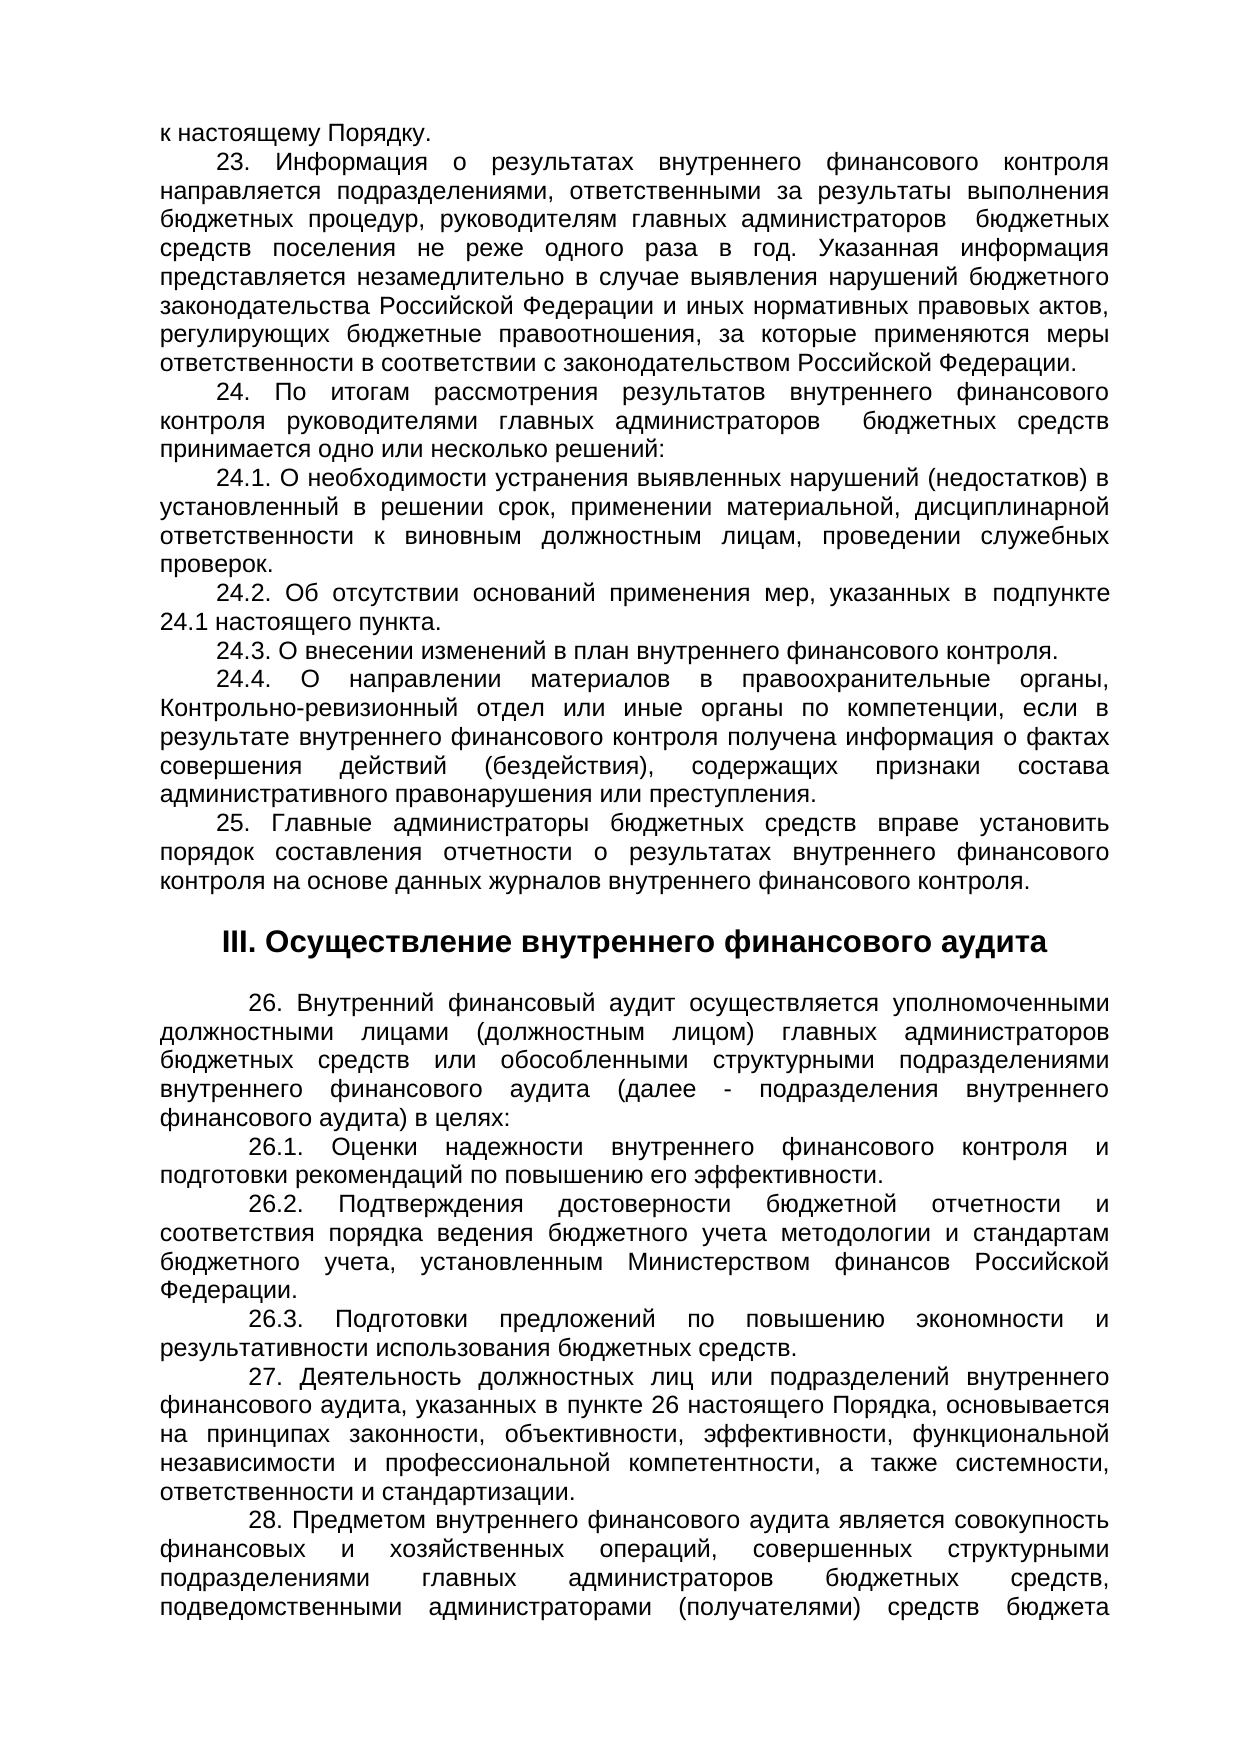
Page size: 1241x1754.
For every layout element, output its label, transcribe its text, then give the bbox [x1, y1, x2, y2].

text 26. Внутренний финансовый аудит осуществляется уполномоченными должностными лицами (должностным лицом) главных администраторов бюджетных средств или обособленными структурными подразделениями внутреннего финансового аудита (далее - подразделения внутреннего финансового аудита) в целях: [159, 988, 1110, 1132]
text 24.1. О необходимости устранения выявленных нарушений (недостатков) в установленный в решении срок, применении материальной, дисциплинарной ответственности к виновным должностным лицам, проведении служебных проверок. [159, 463, 1110, 578]
text 26.2. Подтверждения достоверности бюджетной отчетности и соответствия порядка ведения бюджетного учета методологии и стандартам бюджетного учета, установленным Министерством финансов Российской Федерации. [159, 1189, 1110, 1304]
text 24.2. Об отсутствии оснований применения мер, указанных в подпункте 24.1 настоящего пункта. [159, 578, 1110, 636]
text 26.1. Оценки надежности внутреннего финансового контроля и подготовки рекомендаций по повышению его эффективности. [159, 1132, 1110, 1189]
text 26.3. Подготовки предложений по повышению экономности и результативности использования бюджетных средств. [159, 1304, 1110, 1362]
text 25. Главные администраторы бюджетных средств вправе установить порядок составления отчетности о результатах внутреннего финансового контроля на основе данных журналов внутреннего финансового контроля. [159, 808, 1110, 894]
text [159, 118, 1110, 147]
text 23. Информация о результатах внутреннего финансового контроля направляется подразделениями, ответственными за результаты выполнения бюджетных процедур, руководителям главных администраторов бюджетных средств поселения не реже одного раза в год. Указанная информация представляется незамедлительно в случае выявления нарушений бюджетного законодательства Российской Федерации и иных нормативных правовых актов, регулирующих бюджетные правоотношения, за которые применяются меры ответственности в соответствии с законодательством Российской Федерации. [159, 147, 1110, 377]
text III. Осуществление внутреннего финансового аудита [159, 923, 1110, 959]
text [159, 1505, 1110, 1620]
text 24. По итогам рассмотрения результатов внутреннего финансового контроля руководителями главных администраторов бюджетных средств принимается одно или несколько решений: [159, 377, 1110, 463]
text 24.3. О внесении изменений в план внутреннего финансового контроля. [159, 636, 1110, 664]
text 24.4. О направлении материалов в правоохранительные органы, Контрольно-ревизионный отдел или иные органы по компетенции, если в результате внутреннего финансового контроля получена информация о фактах совершения действий (бездействия), содержащих признаки состава административного правонарушения или преступления. [159, 664, 1110, 808]
text 27. Деятельность должностных лиц или подразделений внутреннего финансового аудита, указанных в пункте 26 настоящего Порядка, основывается на принципах законности, объективности, эффективности, функциональной независимости и профессиональной компетентности, а также системности, ответственности и стандартизации. [159, 1362, 1110, 1505]
